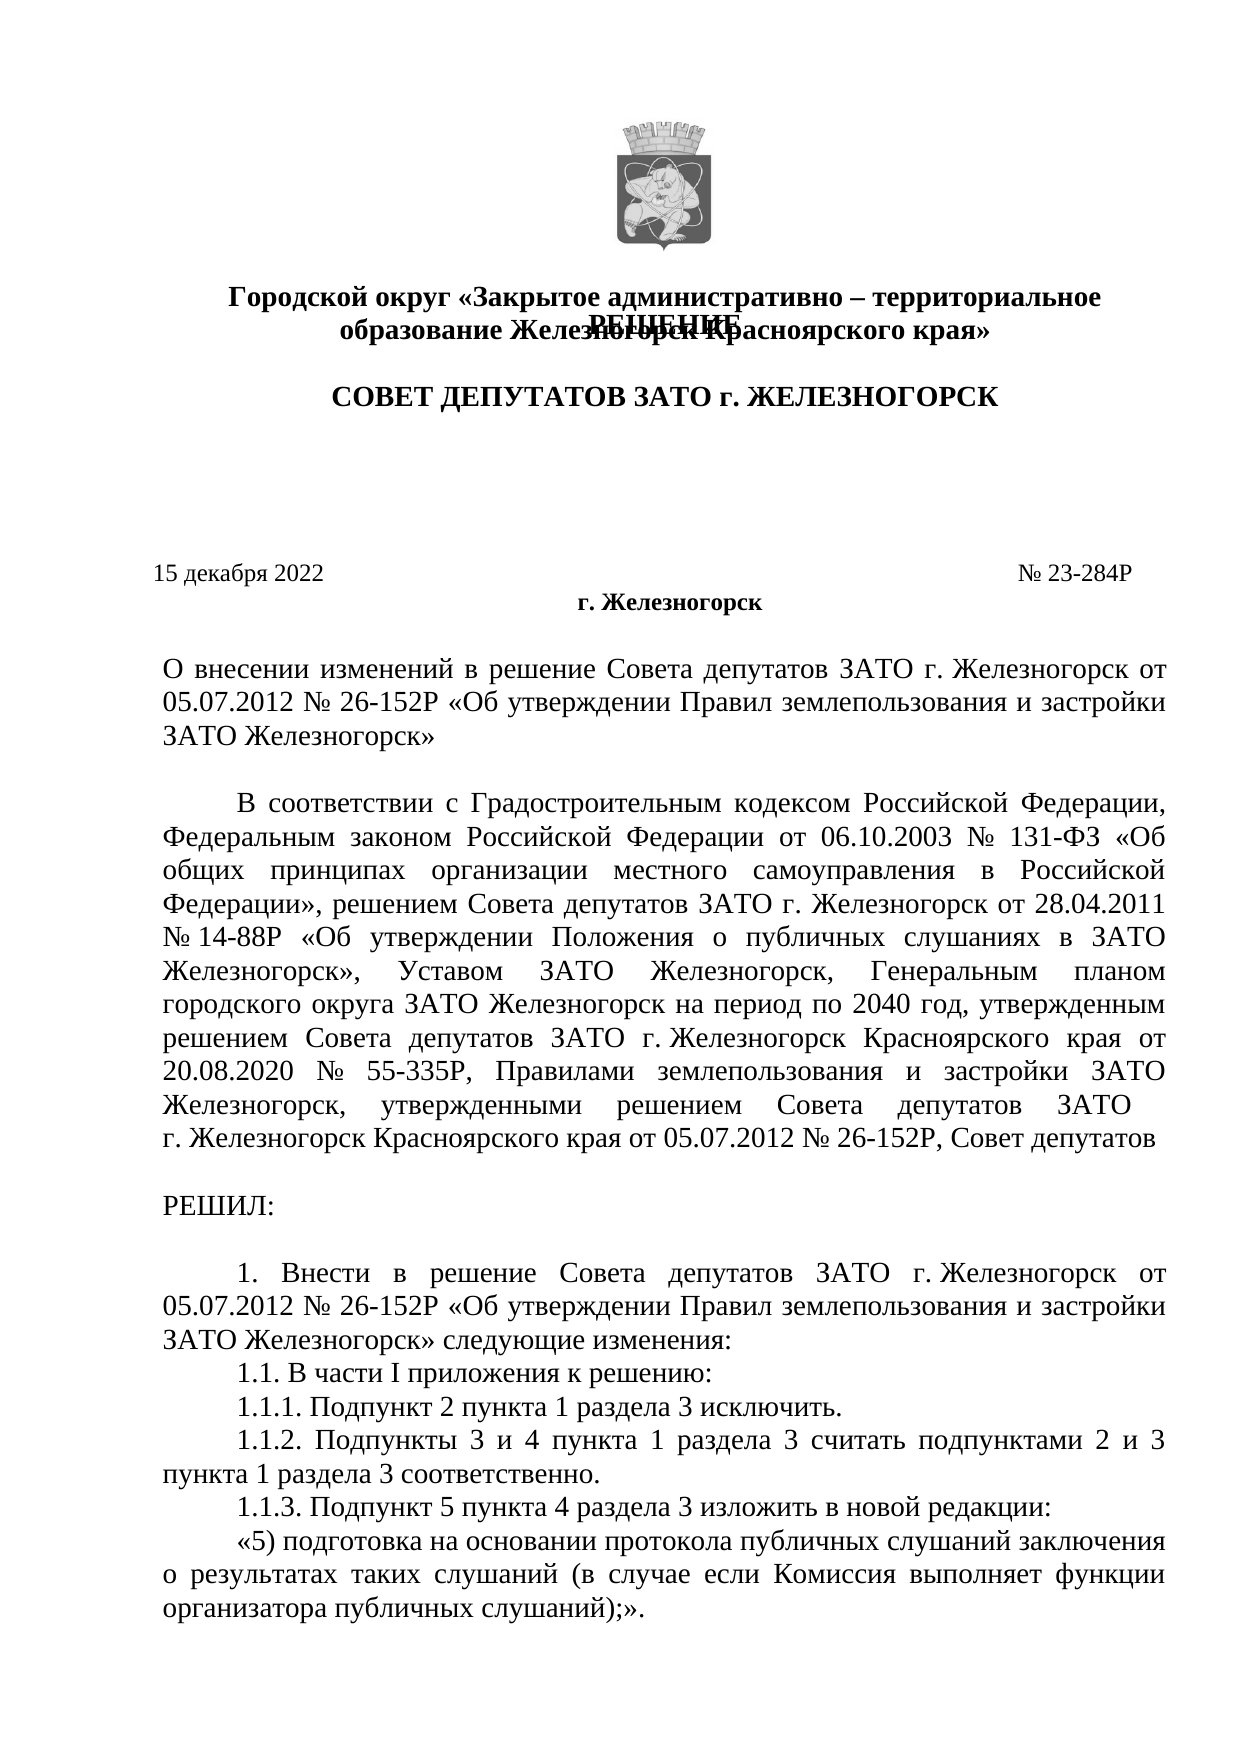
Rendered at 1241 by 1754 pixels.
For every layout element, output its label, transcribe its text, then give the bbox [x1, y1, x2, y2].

text РЕШИЛ: [162, 1188, 1167, 1221]
text 1.1.2. Подпункты 3 и 4 пункта 1 раздела 3 считать подпунктами 2 и 3 пункта 1 раздела 3 соответственно. [162, 1422, 1167, 1489]
text В соответствии с Градостроительным кодексом Российской Федерации, Федеральным законом Российской Федерации от 06.10.2003 № 131-ФЗ «Об общих принципах организации местного самоуправления в Российской Федерации», решением Совета депутатов ЗАТО г. Железногорск от 28.04.2011 № 14-88Р «Об утверждении Положения о публичных слушаниях в ЗАТО Железногорск», Уставом ЗАТО Железногорск, Генеральным планом городского округа ЗАТО Железногорск на период по 2040 год, утвержденным решением Совета депутатов ЗАТО г. Железногорск Красноярского края от 20.08.2020 № 55-335Р, Правилами землепользования и застройки ЗАТО Железногорск, утвержденными решением Совета депутатов ЗАТО г. Железногорск Красноярского края от 05.07.2012 № 26-152Р, Совет депутатов [162, 785, 1167, 1154]
text 1.1.3. Подпункт 5 пункта 4 раздела 3 изложить в новой редакции: [162, 1489, 1167, 1523]
text «5) подготовка на основании протокола публичных слушаний заключения о результатах таких слушаний (в случае если Комиссия выполняет функции организатора публичных слушаний);». [162, 1523, 1167, 1624]
text г. Железногорск [123, 587, 1173, 615]
text О внесении изменений в решение Совета депутатов ЗАТО г. Железногорск от 05.07.2012 № 26-152Р «Об утверждении Правил землепользования и застройки ЗАТО Железногорск» [162, 651, 1167, 752]
text 1. Внести в решение Совета депутатов ЗАТО г. Железногорск от 05.07.2012 № 26-152Р «Об утверждении Правил землепользования и застройки ЗАТО Железногорск» следующие изменения: [162, 1255, 1167, 1355]
text Городской округ «Закрытое административно – территориальное образование Железногорск Красноярского края» [149, 279, 1180, 307]
text 15 декабря 2022 № 23-284Р [123, 558, 1173, 587]
text 1.1. В части I приложения к решению: [162, 1355, 1167, 1389]
text 1.1.1. Подпункт 2 пункта 1 раздела 3 исключить. [162, 1389, 1167, 1422]
text РЕШЕНИЕ [149, 307, 1180, 341]
subtitle СОВЕТ ДЕПУТАТОВ ЗАТО г. ЖЕЛЕЗНОГОРСК [149, 379, 1180, 413]
